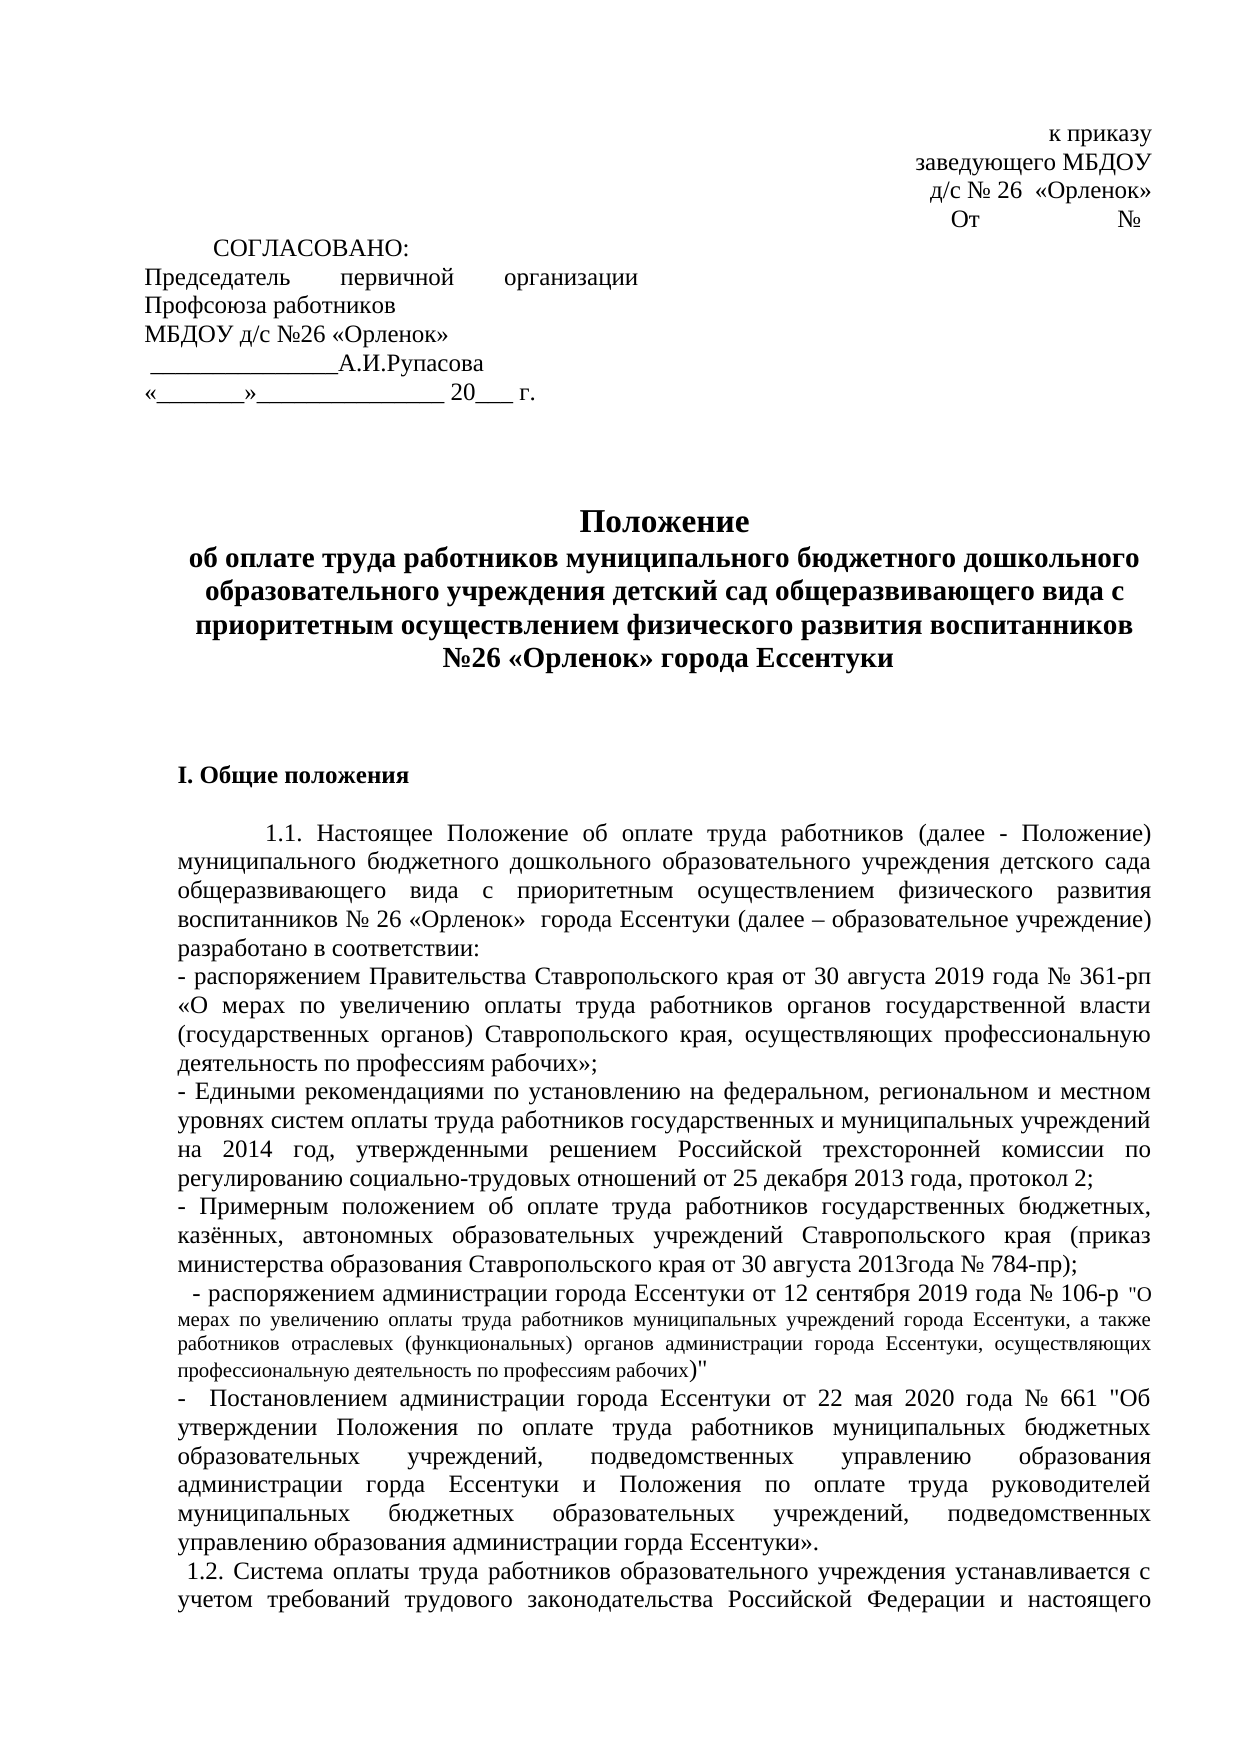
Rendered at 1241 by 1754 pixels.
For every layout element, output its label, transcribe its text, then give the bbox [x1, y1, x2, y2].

table_header СОГЛАСОВАНО: Председатель первичной организации Профсоюза работников МБДОУ д/с №26 «Орленок» _______________А.И.Рупасова «_______»_______________ 20___ г. [133, 233, 650, 434]
text об оплате труда работников муниципального бюджетного дошкольного образовательного учреждения детский сад общеразвивающего вида с приоритетным осуществлением физического развития воспитанников [177, 540, 1152, 640]
text - Постановлением администрации города Ессентуки от 22 мая 2020 года № 661 "Об утверждении Положения по оплате труда работников муниципальных бюджетных образовательных учреждений, подведомственных управлению образования администрации горда Ессентуки и Положения по оплате труда руководителей муниципальных бюджетных образовательных учреждений, подведомственных управлению образования администрации горда Ессентуки». [177, 1383, 1152, 1556]
text д/с № 26 «Орленок» [177, 176, 1152, 204]
text заведующего МБДОУ [177, 147, 1152, 176]
text - распоряжением администрации города Ессентуки от 12 сентября 2019 года № 106-р "О мерах по увеличению оплаты труда работников муниципальных учреждений города Ессентуки, а также работников отраслевых (функциональных) органов администрации города Ессентуки, осуществляющих профессиональную деятельность по профессиям рабочих)" [177, 1278, 1152, 1383]
text - Примерным положением об оплате труда работников государственных бюджетных, казённых, автономных образовательных учреждений Ставропольского края (приказ министерства образования Ставропольского края от 30 августа 2013года № 784-пр); [177, 1191, 1152, 1278]
title Положение [177, 501, 1152, 540]
text От № [177, 204, 1152, 233]
text Общие положения [177, 760, 1152, 789]
text к приказу [177, 118, 1152, 147]
text 1.1. Настоящее Положение об оплате труда работников (далее - Положение) муниципального бюджетного дошкольного образовательного учреждения детского сада общеразвивающего вида с приоритетным осуществлением физического развития воспитанников № 26 «Орленок» города Ессентуки (далее – образовательное учреждение) разработано в соответствии: [177, 818, 1152, 961]
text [177, 1556, 1152, 1613]
title №26 «Орленок» города Ессентуки [177, 640, 1152, 674]
text - распоряжением Правительства Ставропольского края от 30 августа 2019 года № 361-рп «О мерах по увеличению оплаты труда работников органов государственной власти (государственных органов) Ставропольского края, осуществляющих профессиональную деятельность по профессиям рабочих»; [177, 961, 1152, 1076]
text - Едиными рекомендациями по установлению на федеральном, региональном и местном уровнях систем оплаты труда работников государственных и муниципальных учреждений на 2014 год, утвержденными решением Российской трехсторонней комиссии по регулированию социально-трудовых отношений от 25 декабря 2013 года, протокол 2; [177, 1076, 1152, 1191]
